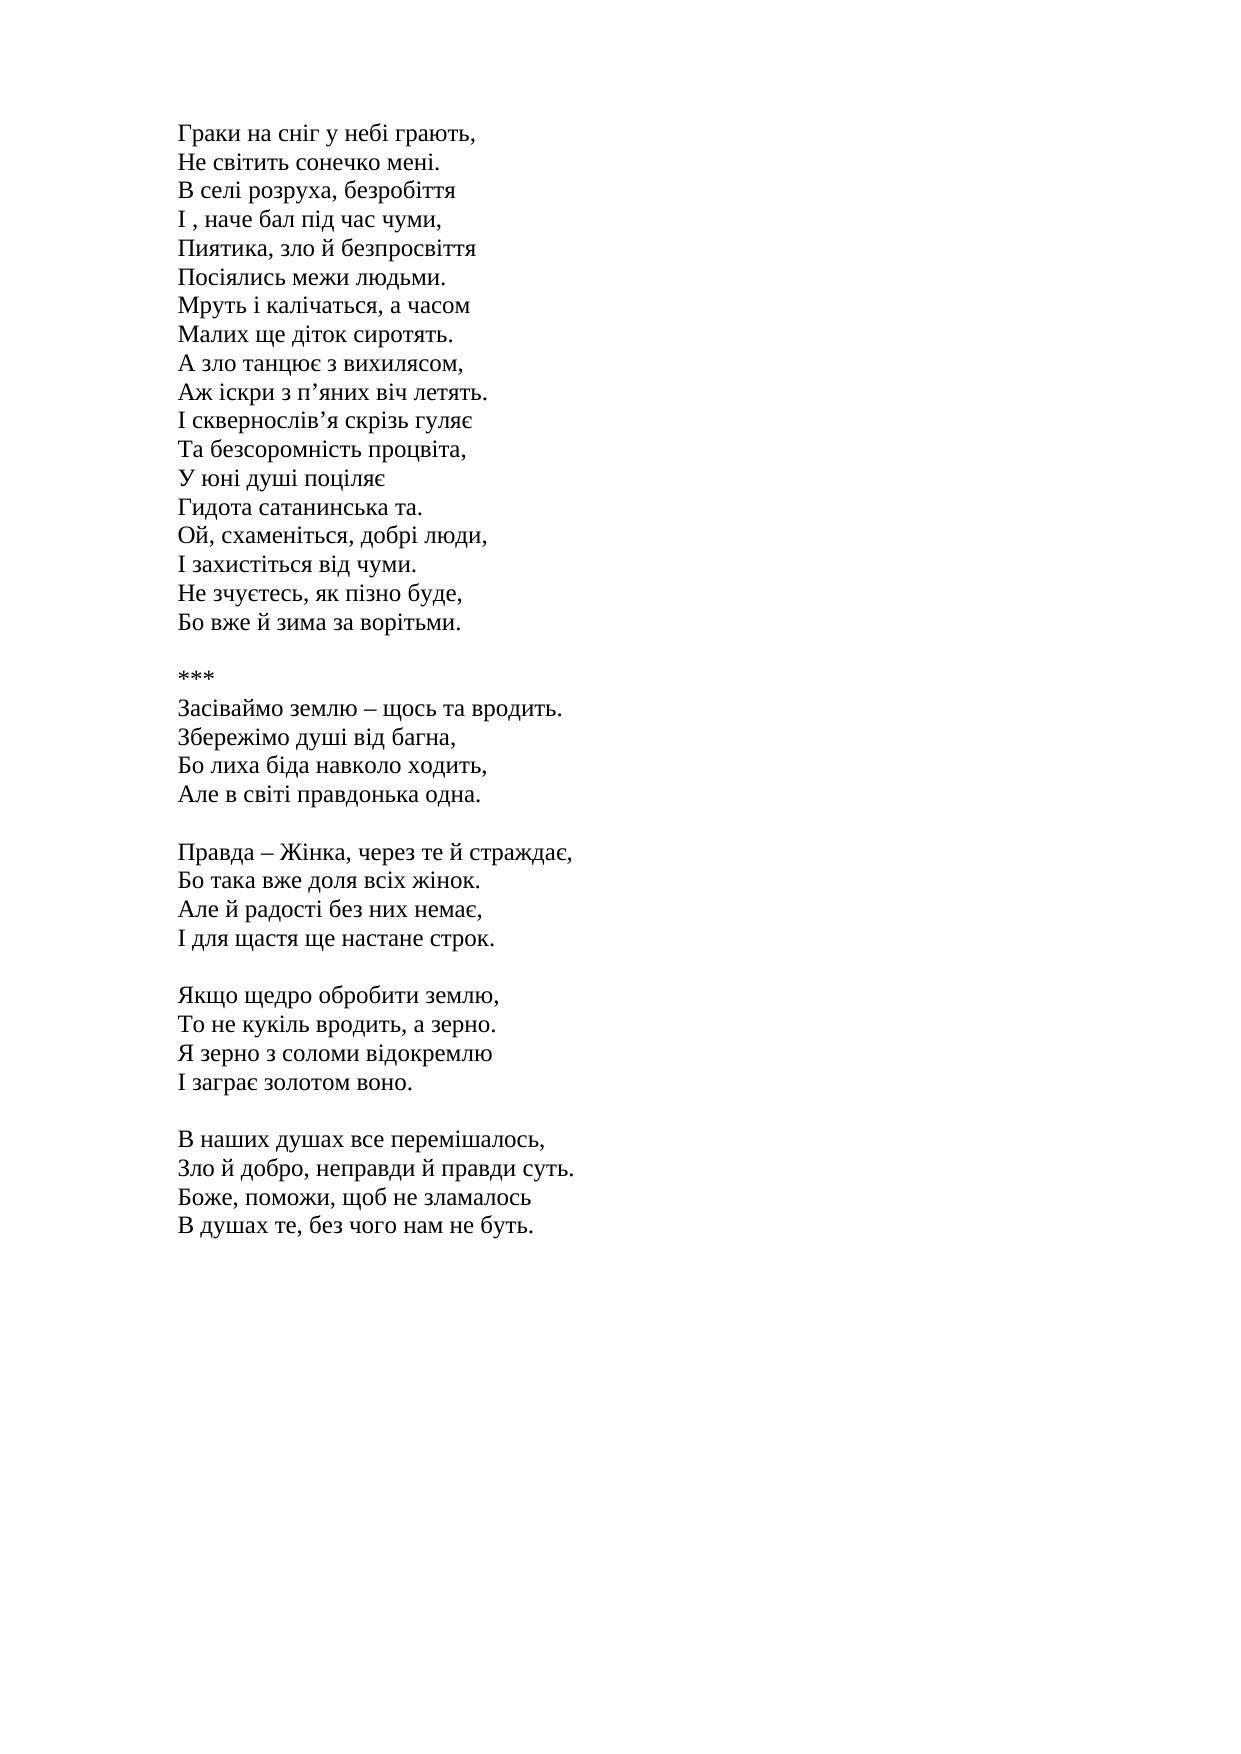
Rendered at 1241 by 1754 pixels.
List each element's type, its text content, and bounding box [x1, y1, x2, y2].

text Правда – Жінка, через те й страждає, [177, 837, 1152, 866]
text Якщо щедро обробити землю, [177, 981, 1152, 1009]
text І сквернослів’я скрізь гуляє [140, 406, 1152, 434]
text Та безсоромність процвіта, [177, 434, 1152, 463]
text Граки на сніг у небі грають, [177, 118, 1152, 147]
text *** [177, 664, 1152, 693]
text Пиятика, зло й безпросвіття [177, 233, 1152, 262]
text В душах те, без чого нам не буть. [177, 1211, 1152, 1239]
text Ой, схаменіться, добрі люди, [140, 521, 1152, 549]
text Бо лиха біда навколо ходить, [177, 751, 1152, 779]
text Я зерно з соломи відокремлю [177, 1038, 1152, 1067]
text Посіялись межи людьми. [177, 262, 1152, 291]
text І заграє золотом воно. [177, 1067, 1152, 1096]
text Малих ще діток сиротять. [140, 319, 1152, 348]
text Зло й добро, неправди й правди суть. [177, 1153, 1152, 1182]
text І захистіться від чуми. [140, 549, 1152, 578]
text В наших душах все перемішалось, [177, 1124, 1152, 1153]
text В селі розруха, безробіття [177, 176, 1152, 204]
text У юні душі поціляє [140, 463, 1152, 492]
text Бо вже й зима за ворітьми. [140, 607, 1152, 636]
text Засіваймо землю – щось та вродить. [177, 693, 1152, 722]
text Але в світі правдонька одна. [177, 779, 1152, 808]
text Мруть і калічаться, а часом [177, 291, 1152, 319]
text Бо така вже доля всіх жінок. [177, 866, 1152, 894]
text Збережімо душі від багна, [177, 722, 1152, 751]
text То не кукіль вродить, а зерно. [177, 1009, 1152, 1038]
text Не зчуєтесь, як пізно буде, [140, 578, 1152, 607]
text І для щастя ще настане строк. [177, 923, 1152, 952]
text Але й радості без них немає, [177, 894, 1152, 923]
text Боже, поможи, щоб не зламалось [177, 1182, 1152, 1211]
text Не світить сонечко мені. [177, 147, 1152, 176]
text А зло танцює з вихилясом, [140, 348, 1152, 377]
text Гидота сатанинська та. [140, 492, 1152, 521]
text І , наче бал під час чуми, [177, 204, 1152, 233]
text Аж іскри з п’яних віч летять. [140, 377, 1152, 406]
